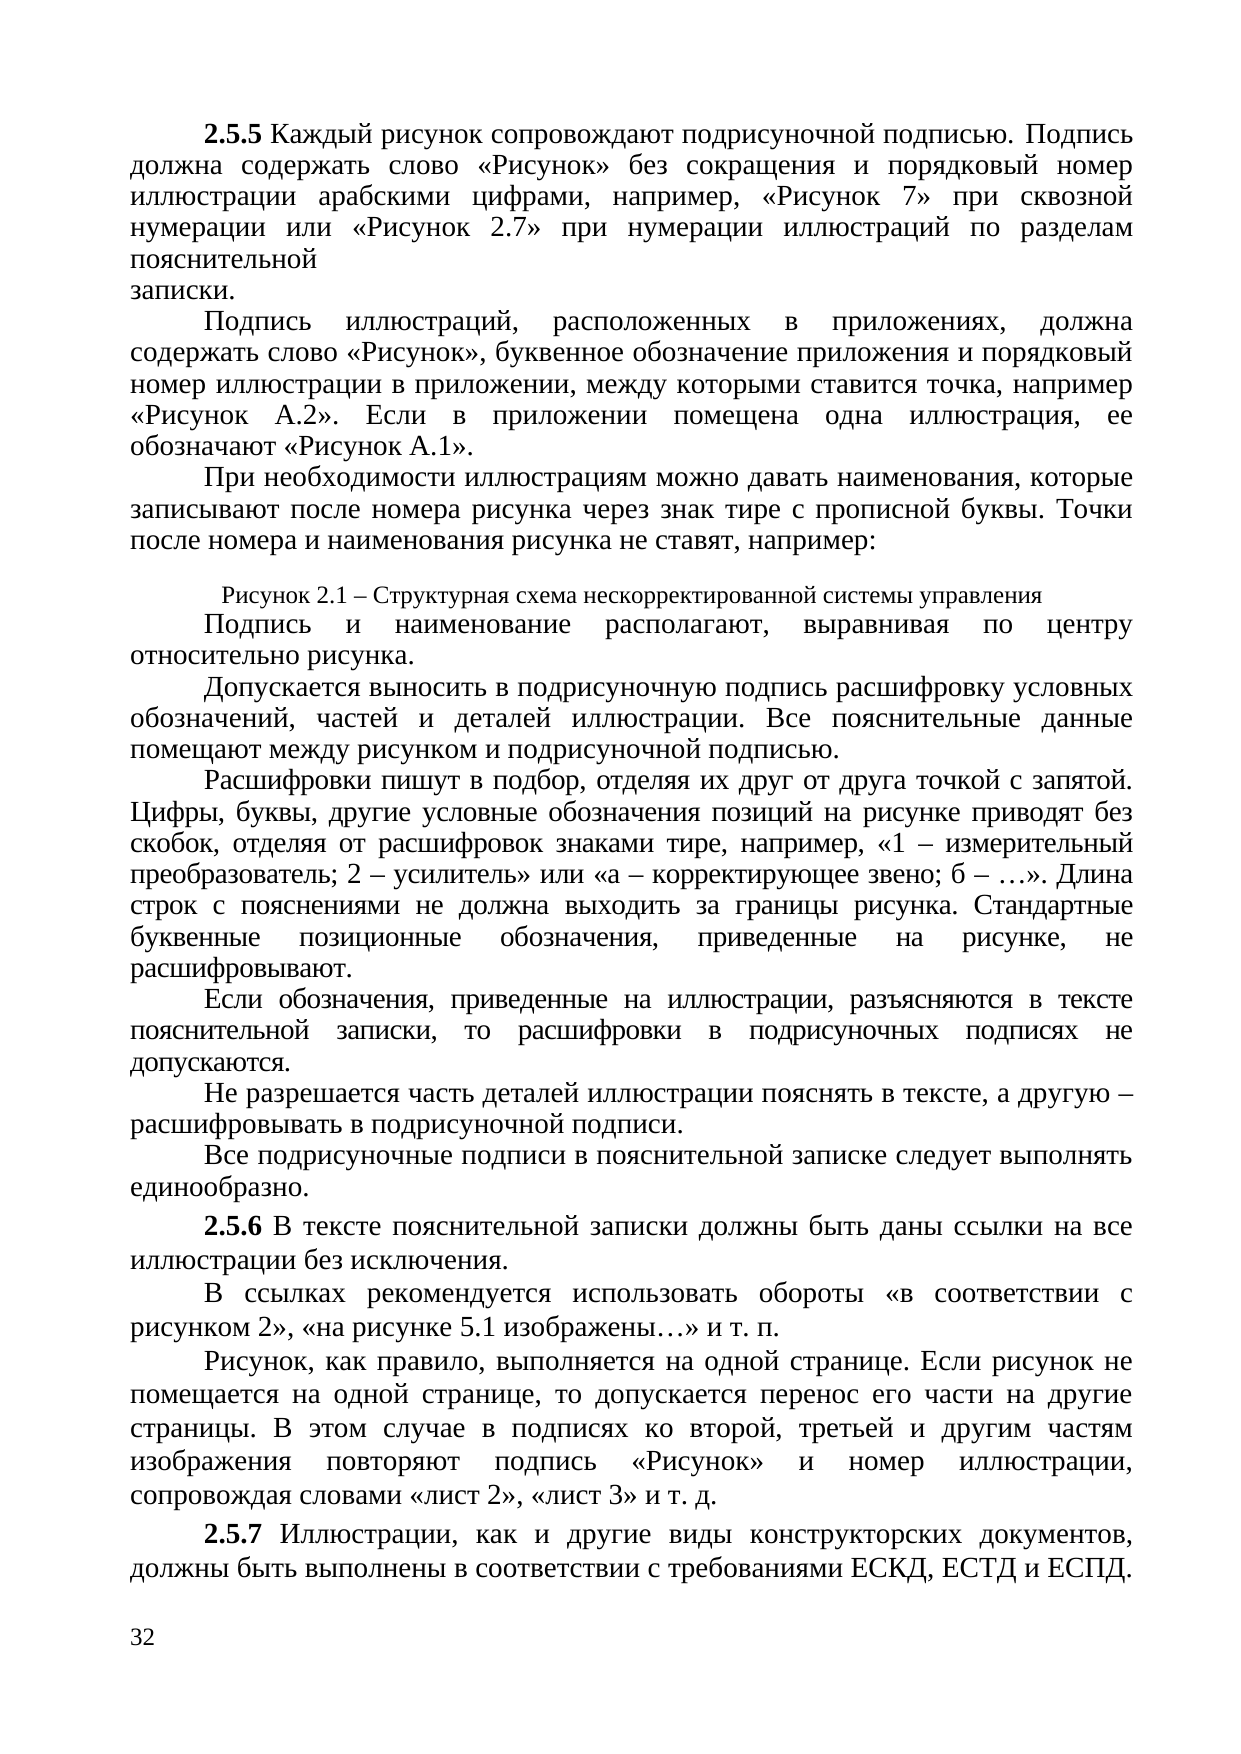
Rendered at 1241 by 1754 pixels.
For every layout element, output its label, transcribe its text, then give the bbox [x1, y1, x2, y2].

text Расшифровки пишут в подбор, отделяя их друг от друга точкой с запятой. Цифры, буквы, другие условные обозначения позиций на рисунке приводят без скобок, отделяя от расшифровок знаками тире, например, «1 – измерительный преобразователь; 2 – усилитель» или «а – корректирующее звено; б – …». Длина строк с пояснениями не должна выходить за границы рисунка. Стандартные буквенные позиционные обозначения, приведенные на рисунке, не расшифровывают. [130, 765, 1134, 983]
text При необходимости иллюстрациям можно давать наименования, которые записывают после номера рисунка через знак тире с прописной буквы. Точки после номера и наименования рисунка не ставят, например: [130, 462, 1134, 556]
text Рисунок, как правило, выполняется на одной странице. Если рисунок не помещается на одной странице, то допускается перенос его части на другие страницы. В этом случае в подписях ко второй, третьей и другим частям изображения повторяют подпись «Рисунок» и номер иллюстрации, сопровождая словами «лист 2», «лист 3» и т. д. [130, 1343, 1134, 1510]
text Подпись и наименование располагают, выравнивая по центру относительно рисунка. [130, 608, 1134, 671]
text 2.5.5 Каждый рисунок сопровождают подрисуночной подписью. Подпись должна содержать слово «Рисунок» без сокращения и порядковый номер иллюстрации арабскими цифрами, например, «Рисунок 7» при сквозной нумерации или «Рисунок 2.7» при нумерации иллюстраций по разделам пояснительной записки. [130, 118, 1134, 306]
text Не разрешается часть деталей иллюстрации пояснять в тексте, а другую – расшифровывать в подрисуночной подписи. [130, 1077, 1134, 1140]
text Все подрисуночные подписи в пояснительной записке следует выполнять единообразно. [130, 1140, 1134, 1202]
text Рисунок 2.1 – Структурная схема нескорректированной системы управления [130, 580, 1134, 608]
text 2.5.6 В тексте пояснительной записки должны быть даны ссылки на все иллюстрации без исключения. [130, 1208, 1134, 1276]
text В ссылках рекомендуется использовать обороты «в соответствии с рисунком 2», «на рисунке 5.1 изображены…» и т. п. [130, 1276, 1134, 1343]
text Если обозначения, приведенные на иллюстрации, разъясняются в тексте пояснительной записки, то расшифровки в подрисуночных подписях не допускаются. [130, 983, 1134, 1077]
text Подпись иллюстраций, расположенных в приложениях, должна содержать слово «Рисунок», буквенное обозначение приложения и порядковый номер иллюстрации в приложении, между которыми ставится точка, например «Рисунок А.2». Если в приложении помещена одна иллюстрация, ее обозначают «Рисунок А.1». [130, 306, 1134, 462]
text Допускается выносить в подрисуночную подпись расшифровку условных обозначений, частей и деталей иллюстрации. Все пояснительные данные помещают между рисунком и подрисуночной подписью. [130, 671, 1134, 765]
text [130, 1517, 1134, 1584]
